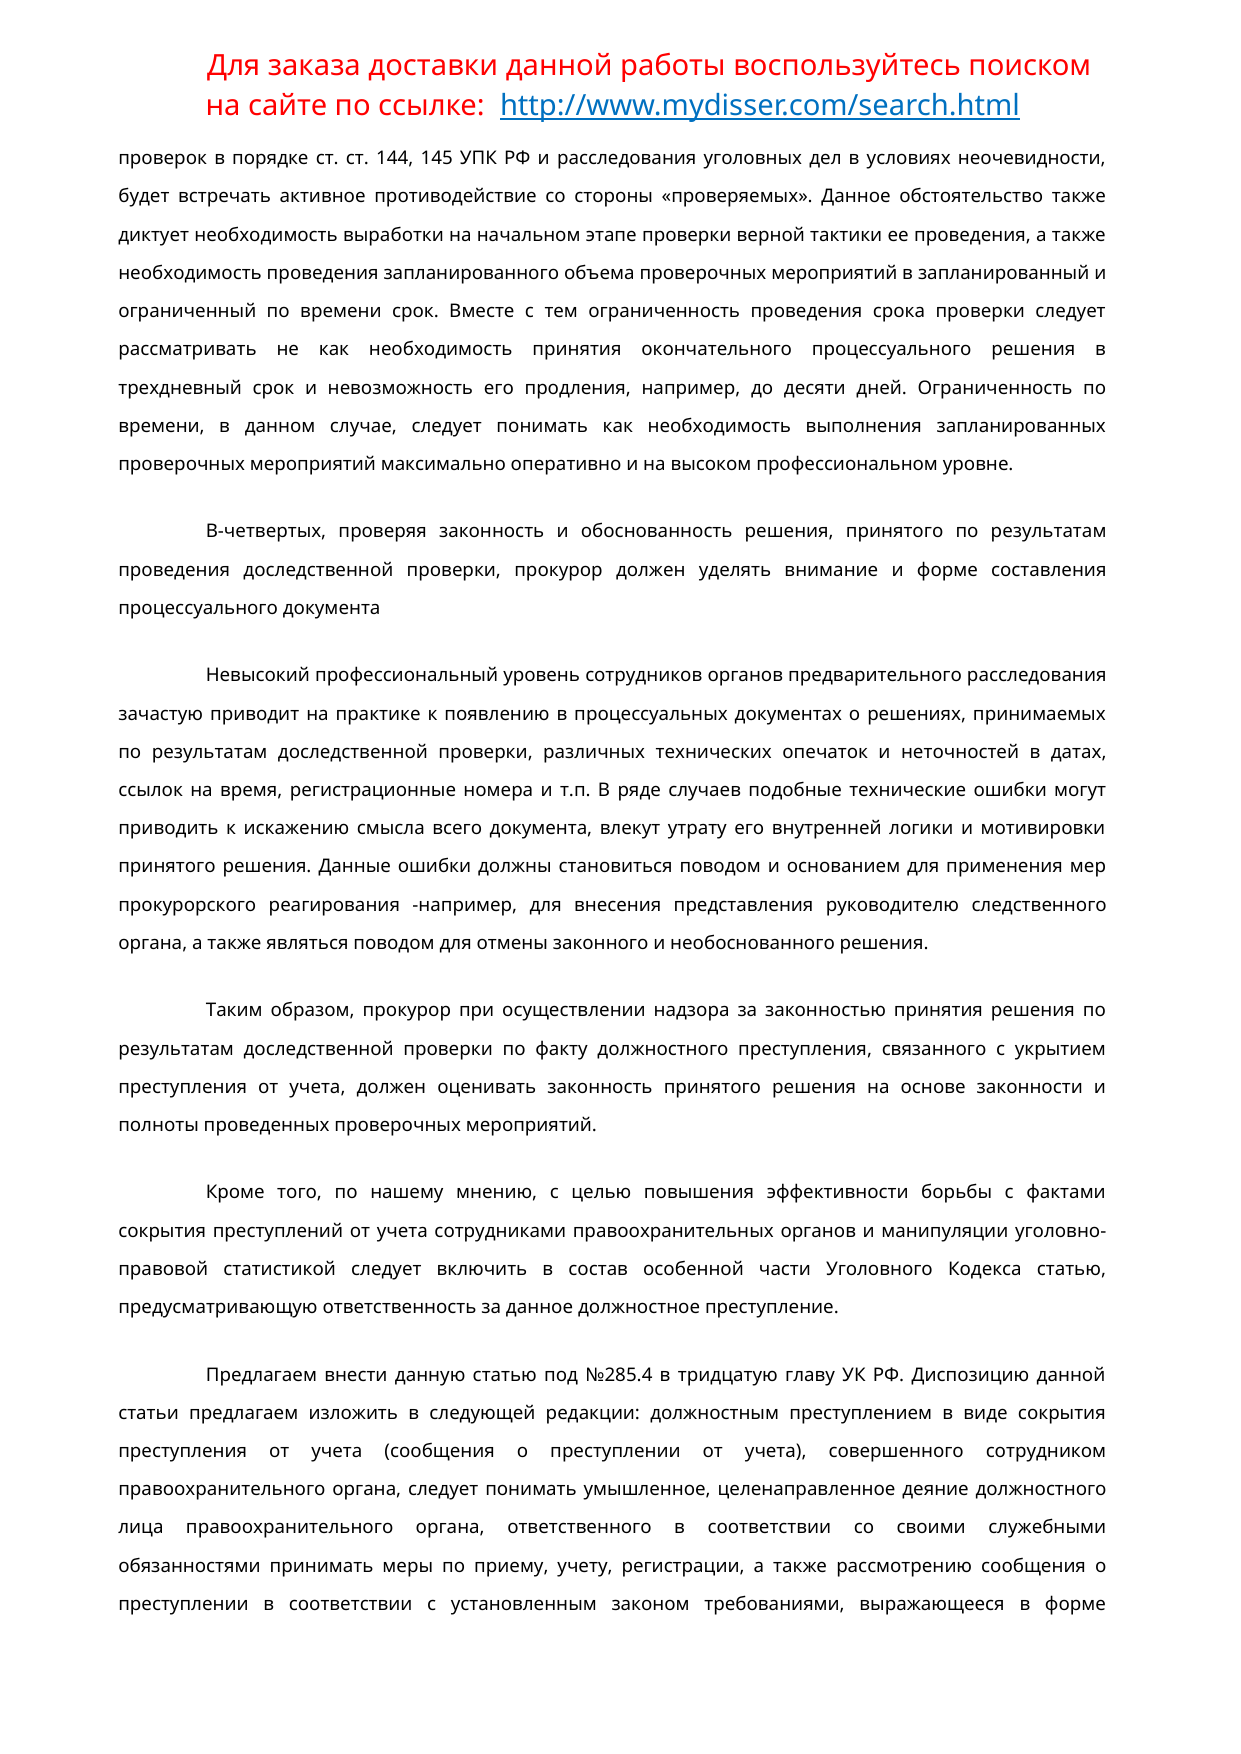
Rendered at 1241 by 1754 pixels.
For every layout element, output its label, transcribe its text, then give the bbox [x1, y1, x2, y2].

text Таким образом, прокурор при осуществлении надзора за законностью принятия решения по результатам доследственной проверки по факту должностного преступления, связанного с укрытием преступления от учета, должен оценивать законность принятого решения на основе законности и полноты проведенных проверочных мероприятий. [118, 997, 1107, 1137]
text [118, 1361, 1107, 1616]
text Невысокий профессиональный уровень сотрудников органов предварительного расследования зачастую приводит на практике к появлению в процессуальных документах о решениях, принимаемых по результатам доследственной проверки, различных технических опечаток и неточностей в датах, ссылок на время, регистрационные номера и т.п. В ряде случаев подобные технические ошибки могут приводить к искажению смысла всего документа, влекут утрату его внутренней логики и мотивировки принятого решения. Данные ошибки должны становиться поводом и основанием для применения мер прокурорского реагирования -например, для внесения представления руководителю следственного органа, а также являться поводом для отмены законного и необоснованного решения. [118, 662, 1107, 955]
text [118, 144, 1107, 476]
text В-четвертых, проверяя законность и обоснованность решения, принятого по результатам проведения доследственной проверки, прокурор должен уделять внимание и форме составления процессуального документа [118, 518, 1107, 620]
text Кроме того, по нашему мнению, с целью повышения эффективности борьбы с фактами сокрытия преступлений от учета сотрудниками правоохранительных органов и манипуляции уголовно-правовой статистикой следует включить в состав особенной части Уголовного Кодекса статью, предусматривающую ответственность за данное должностное преступление. [118, 1179, 1107, 1319]
